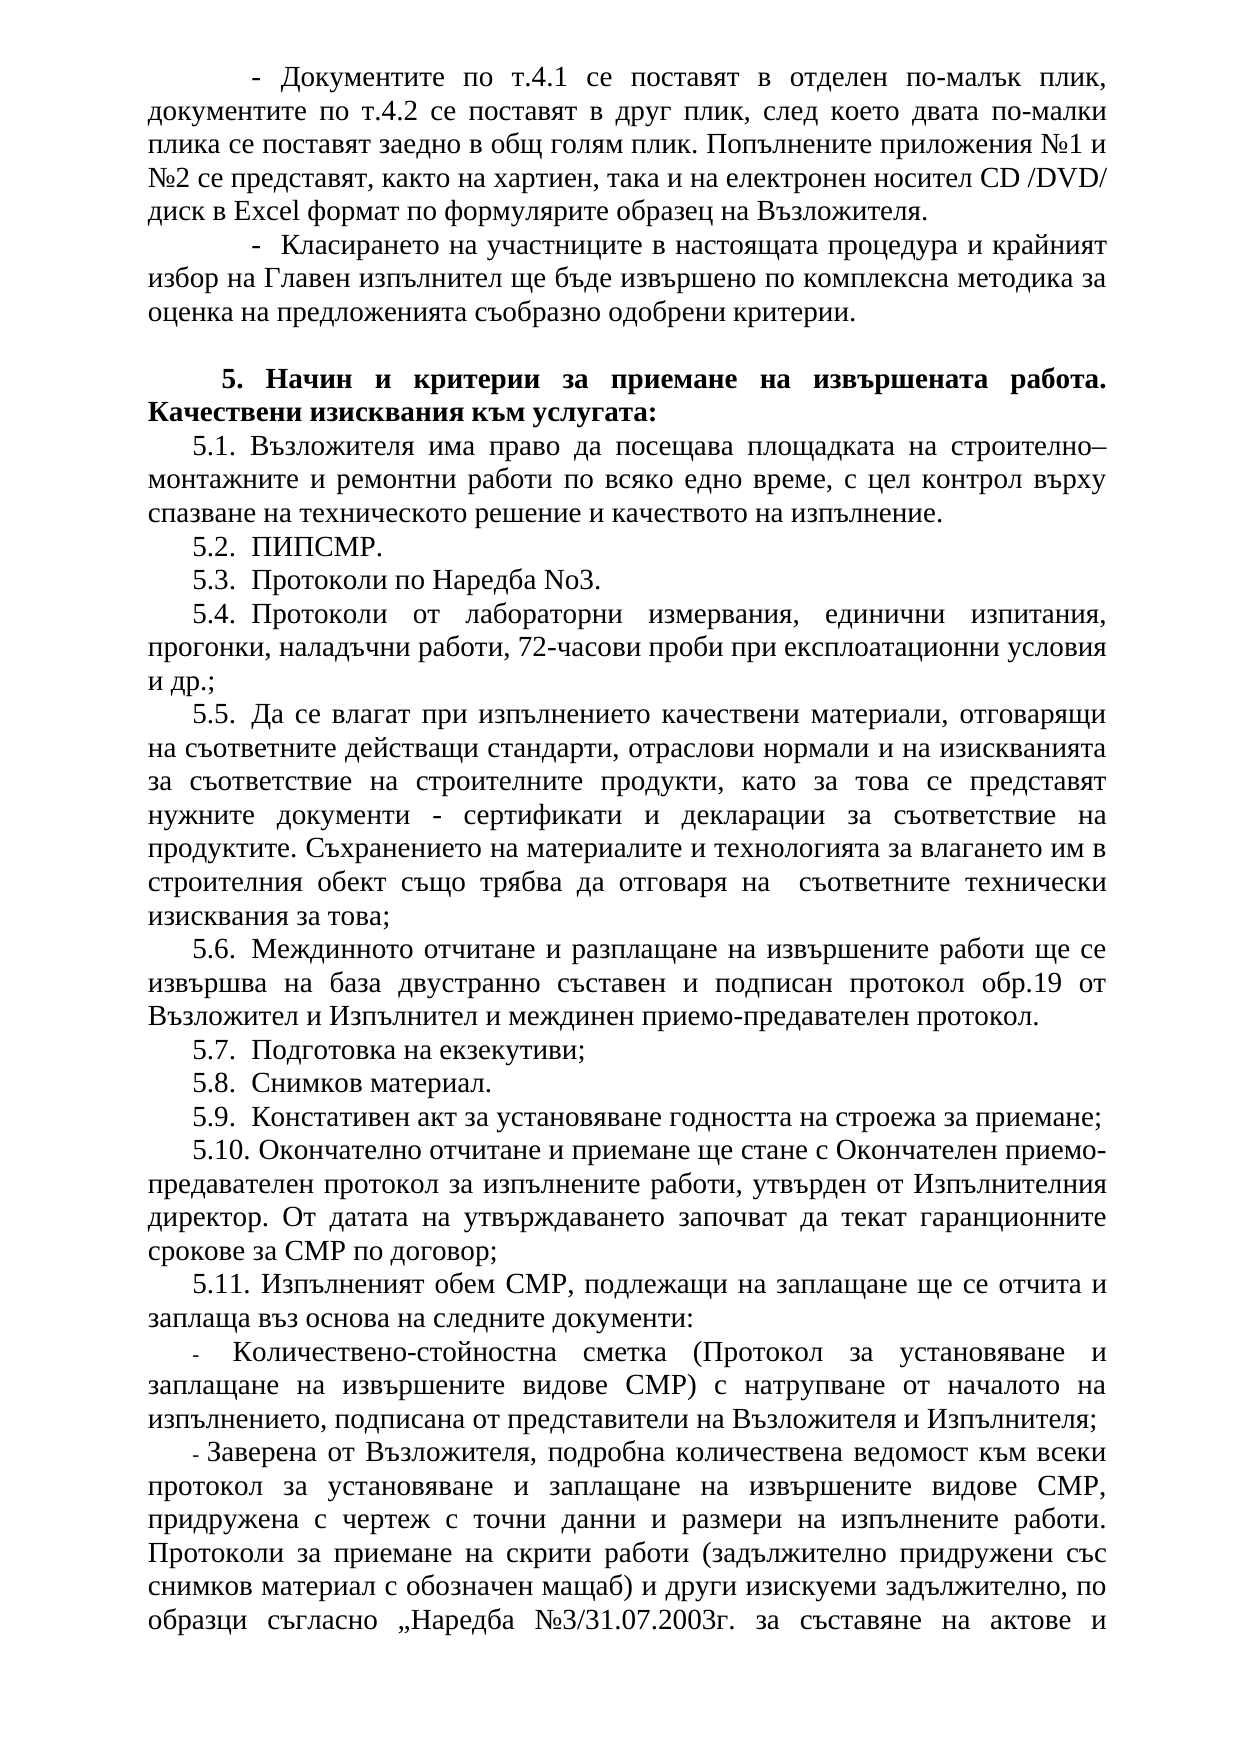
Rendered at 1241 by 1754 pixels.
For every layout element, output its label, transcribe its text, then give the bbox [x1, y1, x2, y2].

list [148, 1434, 1107, 1636]
list Документите по т.4.1 се поставят в отделен по-малък плик, документите по т.4.2 се поставят в друг плик, след което двата по-малки плика се поставят заедно в общ голям плик. Попълнените приложения №1 и №2 се представят, както на хартиен, така и на електронен носител CD /DVD/ диск в Excel формат по формулярите образец на Възложителя. [148, 59, 1107, 227]
list Количествено-стойностна сметка (Протокол за установяване и заплащане на извършените видове СМР) с натрупване от началото на изпълнението, подписана от представители на Възложителя и Изпълнителя; [148, 1334, 1107, 1434]
list ПИПСМР. [192, 529, 1107, 562]
list Възложителя има право да посещава площадката на строително–монтажните и ремонтни работи по всяко едно време, с цел контрол върху спазване на техническото решение и качеството на изпълнение. [148, 428, 1107, 529]
list Констативен акт за установяване годността на строежа за приемане; [148, 1099, 1107, 1132]
list Снимков материал. [148, 1065, 1107, 1099]
text 5. Начин и критерии за приемане на извършената работа. Качествени изисквания към услугата: [148, 361, 1107, 428]
list Междинното отчитане и разплащане на извършените работи ще се извършва на база двустранно съставен и подписан протокол обр.19 от Възложител и Изпълнител и междинен приемо-предавателен протокол. [148, 931, 1107, 1032]
list Класирането на участниците в настоящата процедура и крайният избор на Главен изпълнител ще бъде извършено по комплексна методика за оценка на предложенията съобразно одобрени критерии. [148, 227, 1107, 327]
list Подготовка на екзекутиви; [192, 1032, 1107, 1065]
list Протоколи по Наредба No3. [192, 562, 1107, 596]
list Протоколи от лабораторни измервания, единични изпитания, прогонки, наладъчни работи, 72-часови проби при експлоатационни условия и др.; [148, 596, 1107, 696]
list Окончателно отчитане и приемане ще стане с Окончателен приемо-предавателен протокол за изпълнените работи, утвърден от Изпълнителния директор. От датата на утвърждаването започват да текат гаранционните срокове за СМР по договор; [148, 1132, 1107, 1267]
list Да се влагат при изпълнението качествени материали, отговарящи на съответните действащи стандарти, отраслови нормали и на изискванията за съответствие на строителните продукти, като за това се представят нужните документи - сертификати и декларации за съответствие на продуктите. Съхранението на материалите и технологията за влагането им в строителния обект също трябва да отговаря на съответните технически изисквания за това; [148, 696, 1107, 931]
list Изпълненият обем СМР, подлежащи на заплащане ще се отчита и заплаща въз основа на следните документи: [148, 1267, 1107, 1334]
